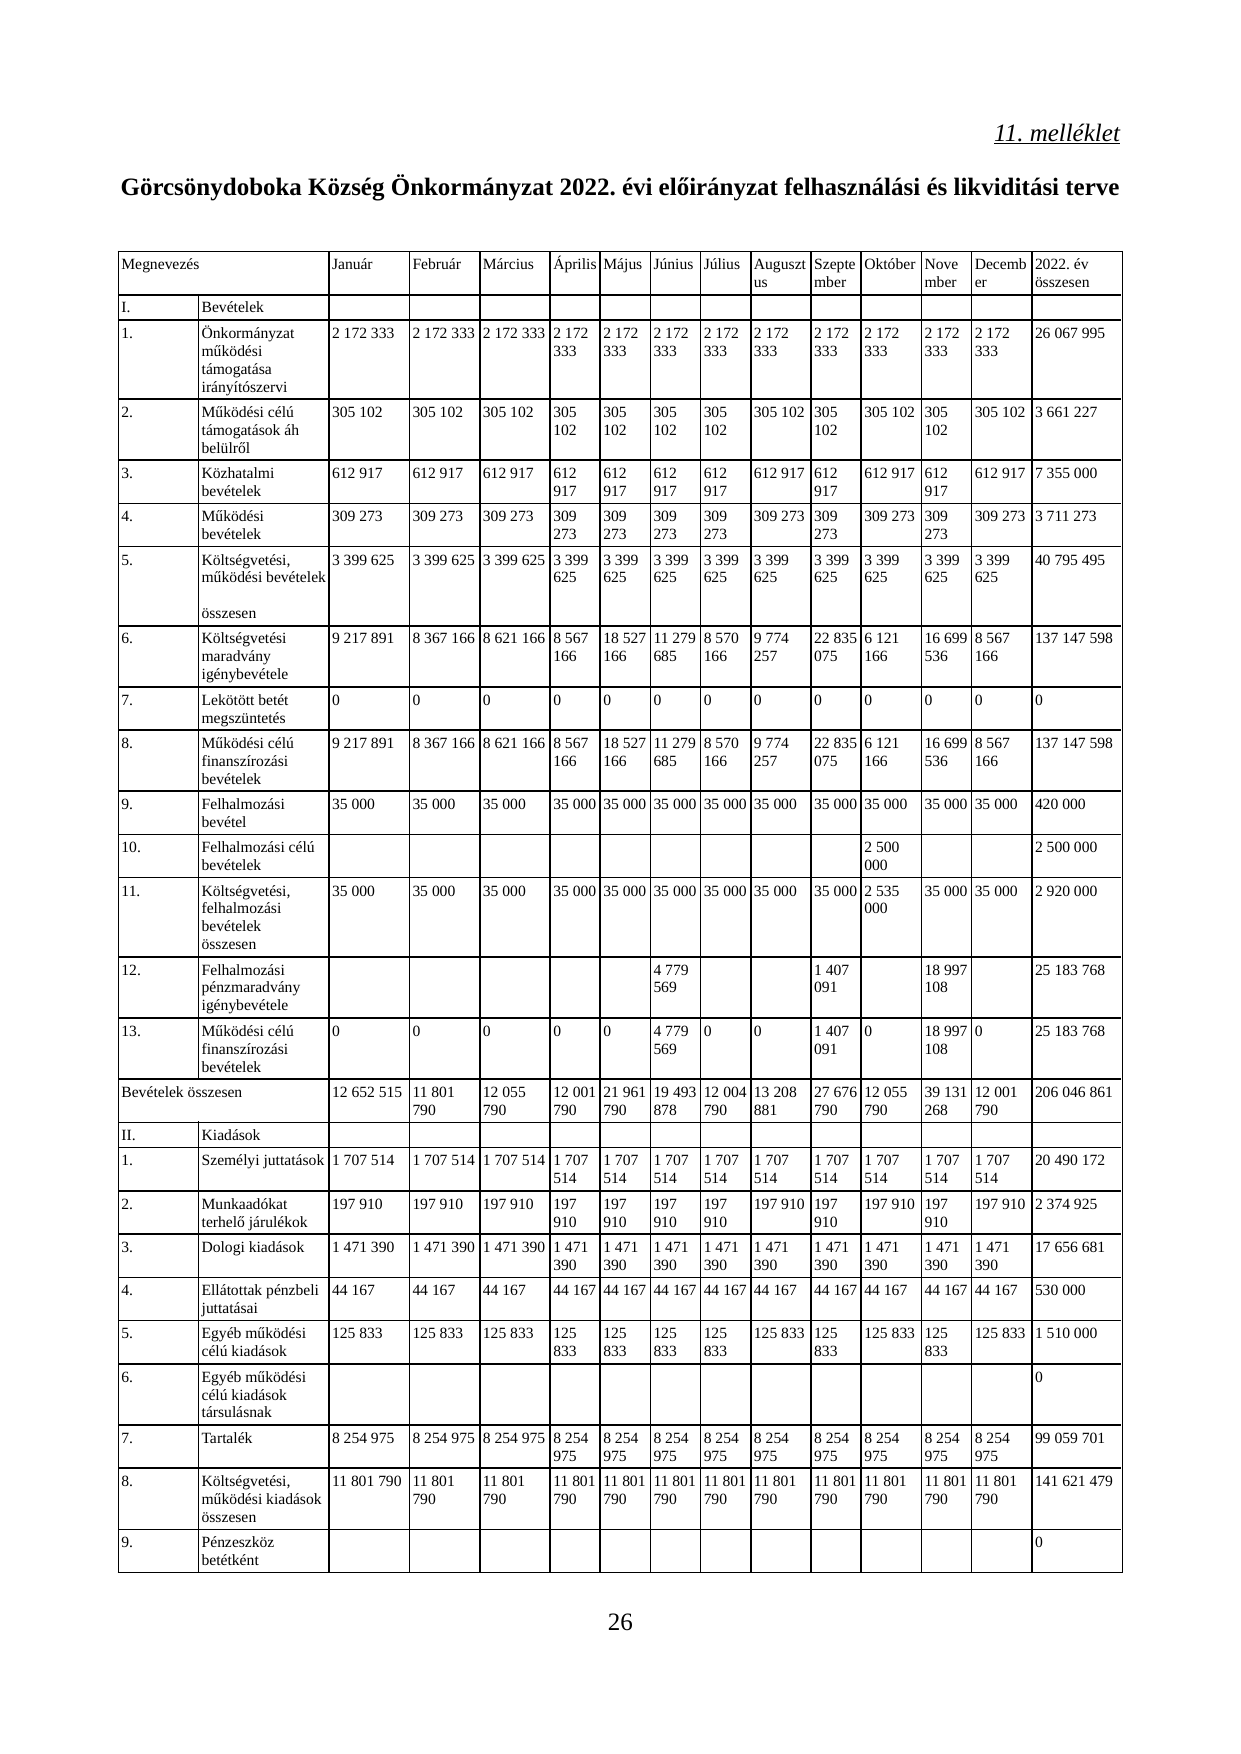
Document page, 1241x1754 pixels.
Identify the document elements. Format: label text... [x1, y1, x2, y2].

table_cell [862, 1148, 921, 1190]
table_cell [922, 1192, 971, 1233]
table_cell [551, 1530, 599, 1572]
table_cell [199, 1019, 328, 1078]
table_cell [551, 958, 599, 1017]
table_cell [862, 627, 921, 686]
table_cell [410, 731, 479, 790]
table_header Január [330, 252, 409, 294]
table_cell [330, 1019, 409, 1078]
table_cell 2 172 333 [922, 321, 971, 398]
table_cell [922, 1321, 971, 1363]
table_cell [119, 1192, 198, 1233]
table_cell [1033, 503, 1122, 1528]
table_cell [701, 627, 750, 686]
table_header November [922, 252, 971, 294]
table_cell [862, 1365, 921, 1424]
table_header Február [410, 252, 479, 294]
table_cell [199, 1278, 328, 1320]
table_cell 305 102 [410, 400, 479, 459]
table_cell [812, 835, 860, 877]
table_cell 309 273 [551, 504, 599, 546]
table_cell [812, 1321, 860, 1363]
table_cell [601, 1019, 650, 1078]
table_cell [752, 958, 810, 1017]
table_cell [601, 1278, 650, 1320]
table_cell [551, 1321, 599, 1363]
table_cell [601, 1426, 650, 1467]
table_cell 3. [119, 461, 198, 503]
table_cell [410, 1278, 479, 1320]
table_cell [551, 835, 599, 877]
table_cell [862, 296, 921, 319]
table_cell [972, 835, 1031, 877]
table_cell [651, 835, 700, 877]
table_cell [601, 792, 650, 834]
table_cell 2 172 333 [410, 321, 479, 398]
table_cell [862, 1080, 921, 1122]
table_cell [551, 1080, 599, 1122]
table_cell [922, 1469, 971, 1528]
table_cell 309 273 [972, 504, 1031, 546]
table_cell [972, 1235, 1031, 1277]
table_cell 612 917 [752, 461, 810, 503]
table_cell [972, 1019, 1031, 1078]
table_cell 305 102 [922, 400, 971, 459]
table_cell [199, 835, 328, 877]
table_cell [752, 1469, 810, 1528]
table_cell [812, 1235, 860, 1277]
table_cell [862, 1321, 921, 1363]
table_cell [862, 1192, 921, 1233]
table_cell 2 172 333 [651, 321, 700, 398]
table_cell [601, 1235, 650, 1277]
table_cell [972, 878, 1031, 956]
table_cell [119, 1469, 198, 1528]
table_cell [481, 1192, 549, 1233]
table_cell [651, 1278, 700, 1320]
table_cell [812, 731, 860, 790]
table_cell 612 917 [410, 461, 479, 503]
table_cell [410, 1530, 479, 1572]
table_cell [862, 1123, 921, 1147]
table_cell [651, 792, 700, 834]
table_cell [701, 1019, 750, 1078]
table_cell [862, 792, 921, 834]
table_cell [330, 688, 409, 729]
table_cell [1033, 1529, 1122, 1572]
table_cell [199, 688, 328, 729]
table_cell 2 172 333 [752, 321, 810, 398]
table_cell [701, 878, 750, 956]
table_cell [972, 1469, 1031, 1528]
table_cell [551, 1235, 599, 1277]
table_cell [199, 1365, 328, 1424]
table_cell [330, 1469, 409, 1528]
table_cell 305 102 [752, 400, 810, 459]
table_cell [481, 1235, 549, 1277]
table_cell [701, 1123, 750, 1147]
table_cell 309 273 [481, 504, 549, 546]
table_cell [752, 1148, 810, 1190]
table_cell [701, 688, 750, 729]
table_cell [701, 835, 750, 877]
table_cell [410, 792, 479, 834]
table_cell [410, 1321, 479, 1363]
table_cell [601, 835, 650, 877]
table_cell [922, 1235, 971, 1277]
table_header Szeptember [812, 252, 860, 294]
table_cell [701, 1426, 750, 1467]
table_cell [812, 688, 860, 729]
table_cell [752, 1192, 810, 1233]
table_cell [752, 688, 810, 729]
table_cell [752, 296, 810, 319]
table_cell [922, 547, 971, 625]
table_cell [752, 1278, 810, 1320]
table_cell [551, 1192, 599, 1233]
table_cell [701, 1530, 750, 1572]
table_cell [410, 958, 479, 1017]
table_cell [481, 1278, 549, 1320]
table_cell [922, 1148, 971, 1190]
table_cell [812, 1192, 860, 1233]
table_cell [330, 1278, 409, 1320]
table_cell 612 917 [972, 461, 1031, 503]
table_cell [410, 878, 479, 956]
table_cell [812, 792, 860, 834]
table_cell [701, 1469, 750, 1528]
table_cell 2 172 333 [812, 321, 860, 398]
table_cell Önkormányzat működési támogatása irányítószervi [199, 321, 328, 398]
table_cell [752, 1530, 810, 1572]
table_cell 612 917 [330, 461, 409, 503]
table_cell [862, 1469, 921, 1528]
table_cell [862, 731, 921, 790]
table_cell 309 273 [701, 504, 750, 546]
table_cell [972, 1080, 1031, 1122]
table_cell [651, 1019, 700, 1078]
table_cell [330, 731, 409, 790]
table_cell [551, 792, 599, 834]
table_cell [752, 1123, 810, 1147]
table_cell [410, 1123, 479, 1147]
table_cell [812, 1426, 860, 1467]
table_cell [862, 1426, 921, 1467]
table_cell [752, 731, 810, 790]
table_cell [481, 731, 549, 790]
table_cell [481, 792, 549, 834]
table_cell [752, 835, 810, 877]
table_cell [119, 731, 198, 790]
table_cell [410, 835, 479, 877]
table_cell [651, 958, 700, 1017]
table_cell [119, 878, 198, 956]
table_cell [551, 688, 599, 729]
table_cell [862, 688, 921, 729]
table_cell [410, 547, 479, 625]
table_cell 3 661 227 [1033, 398, 1122, 459]
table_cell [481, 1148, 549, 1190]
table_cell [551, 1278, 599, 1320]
table_cell [330, 296, 409, 319]
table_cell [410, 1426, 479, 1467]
table_cell 309 273 [651, 504, 700, 546]
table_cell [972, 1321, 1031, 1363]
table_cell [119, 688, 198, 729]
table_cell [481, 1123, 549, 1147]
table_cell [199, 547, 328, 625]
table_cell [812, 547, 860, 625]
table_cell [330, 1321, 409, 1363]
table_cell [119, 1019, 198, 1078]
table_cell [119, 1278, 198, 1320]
table_cell 305 102 [551, 400, 599, 459]
table_cell 612 917 [812, 461, 860, 503]
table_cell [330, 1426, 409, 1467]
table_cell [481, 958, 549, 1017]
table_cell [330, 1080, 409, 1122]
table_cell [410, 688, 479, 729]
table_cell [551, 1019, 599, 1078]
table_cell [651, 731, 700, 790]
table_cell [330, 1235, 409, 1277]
table_cell 612 917 [701, 461, 750, 503]
table_cell 612 917 [551, 461, 599, 503]
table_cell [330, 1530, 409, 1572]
table_cell 309 273 [812, 504, 860, 546]
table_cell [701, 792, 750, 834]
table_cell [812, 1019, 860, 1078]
table_header Május [601, 252, 650, 294]
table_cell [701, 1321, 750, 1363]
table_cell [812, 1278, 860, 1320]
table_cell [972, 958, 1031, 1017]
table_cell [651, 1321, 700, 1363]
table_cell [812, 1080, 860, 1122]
table_cell 612 917 [922, 461, 971, 503]
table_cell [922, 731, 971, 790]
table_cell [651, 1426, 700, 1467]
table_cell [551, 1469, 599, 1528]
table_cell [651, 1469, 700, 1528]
table_cell 305 102 [701, 400, 750, 459]
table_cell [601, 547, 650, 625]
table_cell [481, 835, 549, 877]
table_cell 309 273 [410, 504, 479, 546]
table_cell 305 102 [651, 400, 700, 459]
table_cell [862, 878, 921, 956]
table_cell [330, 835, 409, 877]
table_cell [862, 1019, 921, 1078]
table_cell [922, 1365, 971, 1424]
table_cell 2 172 333 [601, 321, 650, 398]
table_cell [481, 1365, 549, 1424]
table_cell 26 067 995 [1033, 319, 1122, 398]
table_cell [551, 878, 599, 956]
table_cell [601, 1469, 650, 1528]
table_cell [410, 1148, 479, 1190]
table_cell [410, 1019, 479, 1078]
table_cell 4. [119, 504, 198, 546]
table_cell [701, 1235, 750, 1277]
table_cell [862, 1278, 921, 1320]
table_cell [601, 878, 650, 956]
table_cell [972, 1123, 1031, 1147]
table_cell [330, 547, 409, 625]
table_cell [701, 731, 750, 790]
table_header Március [481, 252, 549, 294]
table_cell Közhatalmi bevételek [199, 461, 328, 503]
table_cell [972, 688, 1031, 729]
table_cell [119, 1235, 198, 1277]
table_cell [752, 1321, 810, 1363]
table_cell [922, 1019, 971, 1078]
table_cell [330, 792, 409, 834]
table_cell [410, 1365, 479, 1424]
table_cell 305 102 [862, 400, 921, 459]
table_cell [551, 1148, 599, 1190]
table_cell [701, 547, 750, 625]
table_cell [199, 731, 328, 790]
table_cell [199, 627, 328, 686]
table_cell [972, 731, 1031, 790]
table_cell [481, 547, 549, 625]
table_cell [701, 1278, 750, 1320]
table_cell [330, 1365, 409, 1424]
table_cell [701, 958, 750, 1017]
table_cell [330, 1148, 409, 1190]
table_cell [972, 296, 1031, 319]
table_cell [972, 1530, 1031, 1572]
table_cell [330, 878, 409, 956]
table_header 2022. év összesen [1033, 252, 1122, 294]
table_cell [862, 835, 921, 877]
table_cell 309 273 [752, 504, 810, 546]
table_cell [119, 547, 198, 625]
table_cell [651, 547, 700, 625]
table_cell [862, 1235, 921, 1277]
table_cell [701, 296, 750, 319]
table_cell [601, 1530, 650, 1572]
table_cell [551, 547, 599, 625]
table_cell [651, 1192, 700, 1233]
table_cell Bevételek [199, 296, 328, 319]
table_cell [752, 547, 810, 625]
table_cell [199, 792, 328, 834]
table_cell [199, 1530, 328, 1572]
table_cell 305 102 [330, 400, 409, 459]
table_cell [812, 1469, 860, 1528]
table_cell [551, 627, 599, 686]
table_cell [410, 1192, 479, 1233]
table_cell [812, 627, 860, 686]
table_header Megnevezés [119, 252, 328, 294]
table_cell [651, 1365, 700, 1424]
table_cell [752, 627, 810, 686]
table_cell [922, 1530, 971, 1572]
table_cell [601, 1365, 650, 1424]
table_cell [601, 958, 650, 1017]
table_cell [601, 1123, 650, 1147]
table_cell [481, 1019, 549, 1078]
table_header Július [701, 252, 750, 294]
table_cell [481, 296, 549, 319]
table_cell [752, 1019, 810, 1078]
table_cell 612 917 [481, 461, 549, 503]
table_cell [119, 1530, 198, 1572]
table_cell 305 102 [481, 400, 549, 459]
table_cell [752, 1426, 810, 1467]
table_cell [1033, 294, 1122, 319]
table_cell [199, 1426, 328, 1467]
table_header Október [862, 252, 921, 294]
table_header Június [651, 252, 700, 294]
table_cell 309 273 [330, 504, 409, 546]
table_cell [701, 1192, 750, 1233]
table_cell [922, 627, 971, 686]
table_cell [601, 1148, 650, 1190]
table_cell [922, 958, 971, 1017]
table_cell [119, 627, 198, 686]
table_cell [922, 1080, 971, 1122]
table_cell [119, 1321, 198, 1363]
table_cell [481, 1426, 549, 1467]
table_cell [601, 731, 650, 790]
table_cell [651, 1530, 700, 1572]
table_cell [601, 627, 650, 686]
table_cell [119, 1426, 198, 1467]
table_cell 612 917 [862, 461, 921, 503]
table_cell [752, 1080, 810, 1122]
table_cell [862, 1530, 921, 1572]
table_cell 309 273 [922, 504, 971, 546]
table_header Augusztus [752, 252, 810, 294]
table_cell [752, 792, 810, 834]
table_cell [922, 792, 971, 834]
table_cell [922, 296, 971, 319]
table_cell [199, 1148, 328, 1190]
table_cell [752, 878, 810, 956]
table_cell Működési bevételek [199, 504, 328, 546]
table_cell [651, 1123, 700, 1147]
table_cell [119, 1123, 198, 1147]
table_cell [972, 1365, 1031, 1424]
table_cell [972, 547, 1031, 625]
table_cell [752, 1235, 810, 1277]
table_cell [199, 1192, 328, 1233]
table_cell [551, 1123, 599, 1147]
table_header Április [551, 252, 599, 294]
table_cell [410, 296, 479, 319]
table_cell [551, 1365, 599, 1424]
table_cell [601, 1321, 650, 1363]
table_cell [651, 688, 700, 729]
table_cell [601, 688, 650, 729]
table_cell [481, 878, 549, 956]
table_cell 2. [119, 400, 198, 459]
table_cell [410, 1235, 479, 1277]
table_cell 309 273 [862, 504, 921, 546]
table_cell 612 917 [601, 461, 650, 503]
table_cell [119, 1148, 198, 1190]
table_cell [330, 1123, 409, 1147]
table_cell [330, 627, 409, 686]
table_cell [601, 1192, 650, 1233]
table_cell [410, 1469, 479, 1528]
table_cell 309 273 [601, 504, 650, 546]
table_cell 7 355 000 [1033, 459, 1122, 503]
table_cell 2 172 333 [481, 321, 549, 398]
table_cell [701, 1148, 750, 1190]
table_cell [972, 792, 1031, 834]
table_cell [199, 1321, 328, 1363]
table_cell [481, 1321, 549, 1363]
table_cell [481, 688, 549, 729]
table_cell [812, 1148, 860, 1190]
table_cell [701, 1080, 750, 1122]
table_cell 2 172 333 [330, 321, 409, 398]
table_cell Működési célú támogatások áh belülről [199, 400, 328, 459]
table_cell 2 172 333 [972, 321, 1031, 398]
table_cell I. [119, 296, 198, 319]
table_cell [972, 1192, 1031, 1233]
table_header December [972, 252, 1031, 294]
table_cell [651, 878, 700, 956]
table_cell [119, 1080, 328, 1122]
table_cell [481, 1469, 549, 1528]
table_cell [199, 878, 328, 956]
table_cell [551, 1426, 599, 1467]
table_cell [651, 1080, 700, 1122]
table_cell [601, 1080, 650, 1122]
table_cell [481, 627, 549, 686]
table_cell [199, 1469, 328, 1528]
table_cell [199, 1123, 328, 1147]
table_cell 1. [119, 321, 198, 398]
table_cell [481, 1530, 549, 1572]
text Görcsönydoboka Község Önkormányzat 2022. évi előirányzat felhasználási és likviditási terve [118, 172, 1122, 201]
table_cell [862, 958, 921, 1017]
table_cell 305 102 [601, 400, 650, 459]
table_cell 305 102 [972, 400, 1031, 459]
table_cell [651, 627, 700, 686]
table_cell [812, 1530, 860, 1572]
table_cell [551, 296, 599, 319]
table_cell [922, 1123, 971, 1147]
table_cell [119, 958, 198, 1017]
table_cell 612 917 [651, 461, 700, 503]
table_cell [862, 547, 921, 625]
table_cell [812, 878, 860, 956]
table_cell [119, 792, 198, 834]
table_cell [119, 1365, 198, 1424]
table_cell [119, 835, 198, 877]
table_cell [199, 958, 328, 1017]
table_cell 305 102 [812, 400, 860, 459]
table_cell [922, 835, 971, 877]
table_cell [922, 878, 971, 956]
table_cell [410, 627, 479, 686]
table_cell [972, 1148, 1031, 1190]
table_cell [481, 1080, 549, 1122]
table_cell 2 172 333 [551, 321, 599, 398]
table_cell 2 172 333 [701, 321, 750, 398]
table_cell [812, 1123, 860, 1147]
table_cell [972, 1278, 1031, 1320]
table_cell [651, 296, 700, 319]
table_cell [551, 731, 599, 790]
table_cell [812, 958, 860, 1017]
table_cell [812, 296, 860, 319]
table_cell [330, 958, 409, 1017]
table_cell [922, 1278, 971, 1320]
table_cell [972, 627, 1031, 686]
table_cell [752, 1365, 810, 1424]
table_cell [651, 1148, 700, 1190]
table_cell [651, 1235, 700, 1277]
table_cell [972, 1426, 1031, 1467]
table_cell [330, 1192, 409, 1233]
table_cell 2 172 333 [862, 321, 921, 398]
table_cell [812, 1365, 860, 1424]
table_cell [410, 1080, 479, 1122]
table_cell [601, 296, 650, 319]
text 11. melléklet [118, 118, 1122, 147]
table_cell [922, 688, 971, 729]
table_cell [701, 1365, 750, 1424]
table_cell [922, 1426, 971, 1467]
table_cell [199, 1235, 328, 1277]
